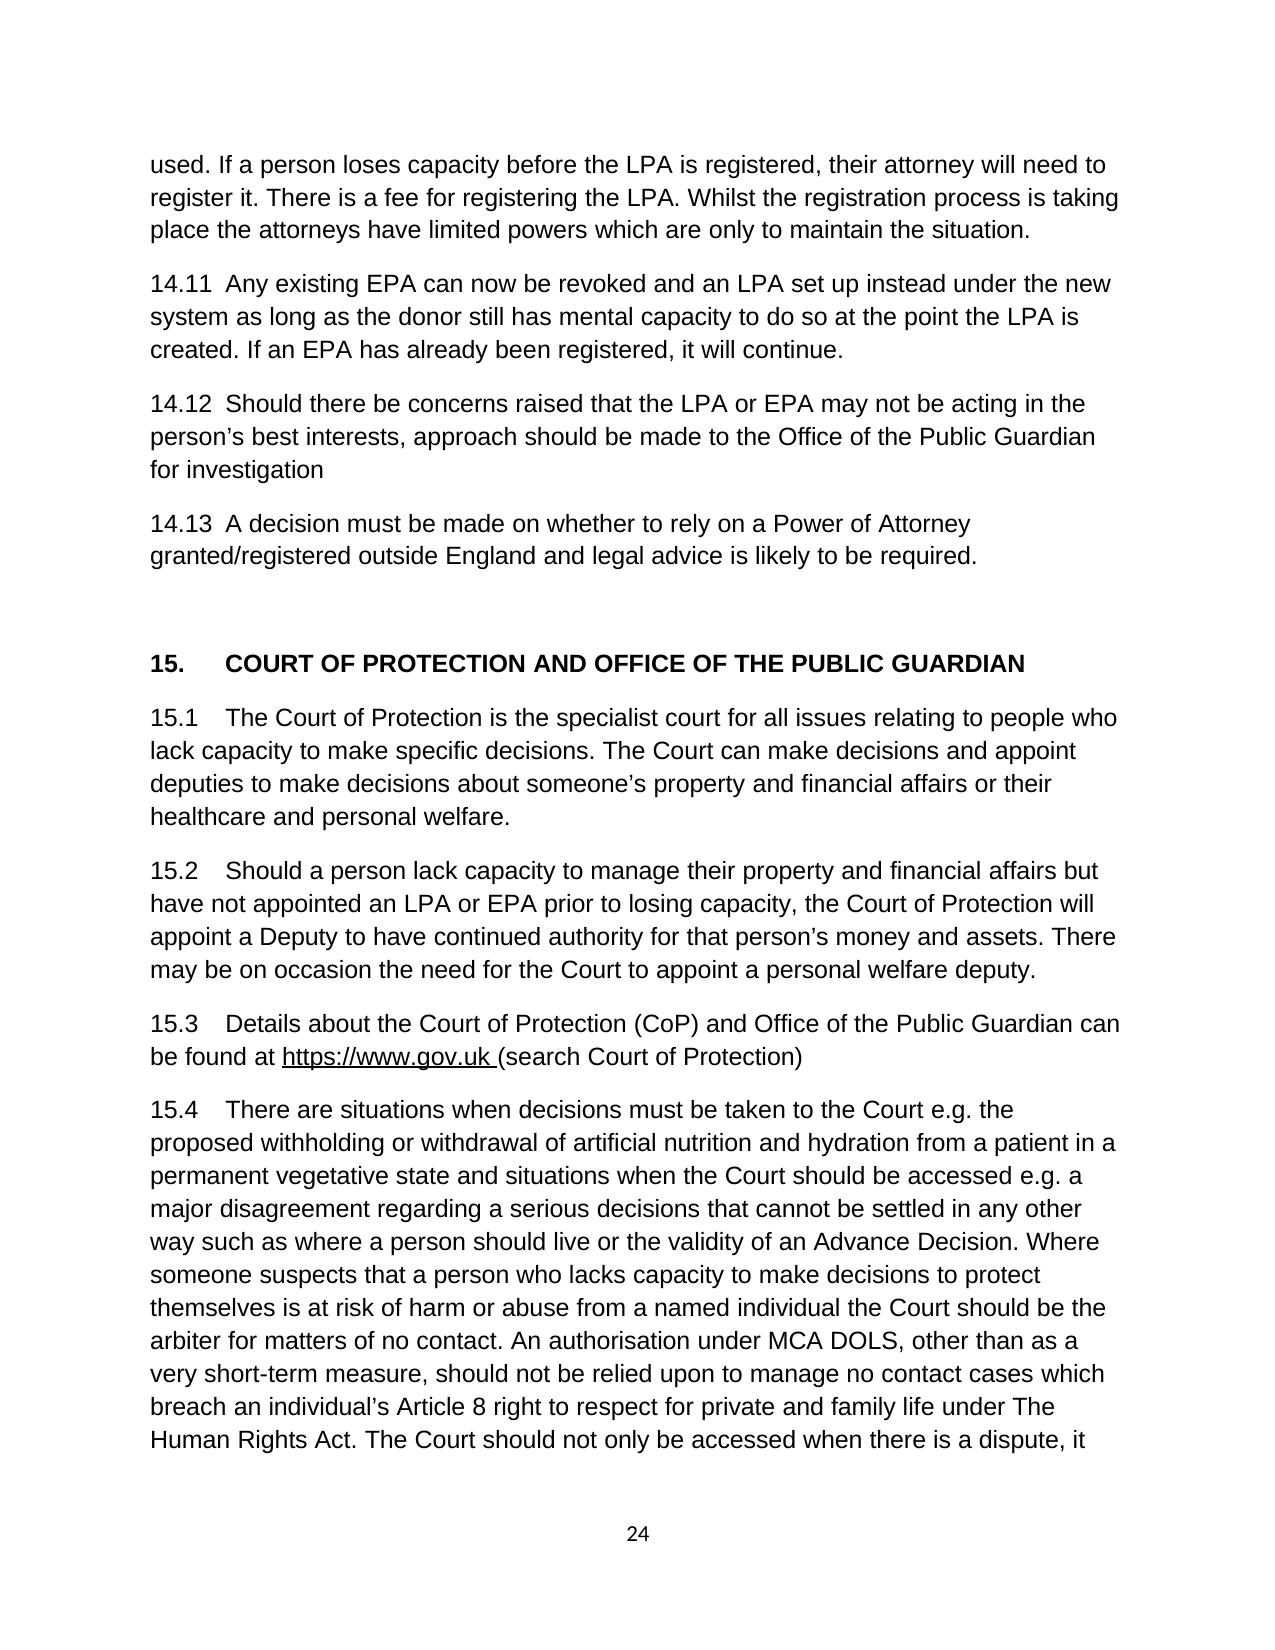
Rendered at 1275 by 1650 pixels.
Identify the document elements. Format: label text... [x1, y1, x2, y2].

list Any existing EPA can now be revoked and an LPA set up instead under the new system as long as the donor still has mental capacity to do so at the point the LPA is created. If an EPA has already been registered, it will continue. [150, 269, 1111, 364]
text used. If a person loses capacity before the LPA is registered, their attorney will need to register it. There is a fee for registering the LPA. Whilst the registration process is taking place the attorneys have limited powers which are only to maintain the situation. [150, 150, 1121, 244]
list There are situations when decisions must be taken to the Court e.g. the proposed withholding or withdrawal of artificial nutrition and hydration from a patient in a permanent vegetative state and situations when the Court should be accessed e.g. a major disagreement regarding a serious decisions that cannot be settled in any other way such as where a person should live or the validity of an Advance Decision. Where someone suspects that a person who lacks capacity to make decisions to protect themselves is at risk of harm or abuse from a named individual the Court should be the arbiter for matters of no contact. An authorisation under MCA DOLS, other than as a very short-term measure, should not be relied upon to manage no contact cases which breach an individual’s Article 8 right to respect for private and family life under The Human Rights Act. The Court should not only be accessed when there is a dispute, it [150, 1095, 1121, 1454]
list A decision must be made on whether to rely on a Power of Attorney granted/registered outside England and legal advice is likely to be required. [150, 508, 982, 570]
list The Court of Protection is the specialist court for all issues relating to people who lack capacity to make specific decisions. The Court can make decisions and appoint deputies to make decisions about someone’s property and financial affairs or their healthcare and personal welfare. [150, 703, 1120, 831]
list Should there be concerns raised that the LPA or EPA may not be acting in the person’s best interests, approach should be made to the Office of the Public Guardian for investigation [150, 389, 1099, 483]
list Details about the Court of Protection (CoP) and Office of the Public Guardian can be found at https://www.gov.uk (search Court of Protection) [150, 1009, 1121, 1070]
list Should a person lack capacity to manage their property and financial affairs but have not appointed an LPA or EPA prior to losing capacity, the Court of Protection will appoint a Deputy to have continued authority for that person’s money and assets. There may be on occasion the need for the Court to appoint a personal welfare deputy. [150, 856, 1121, 983]
subtitle COURT OF PROTECTION AND OFFICE OF THE PUBLIC GUARDIAN [150, 649, 1135, 678]
